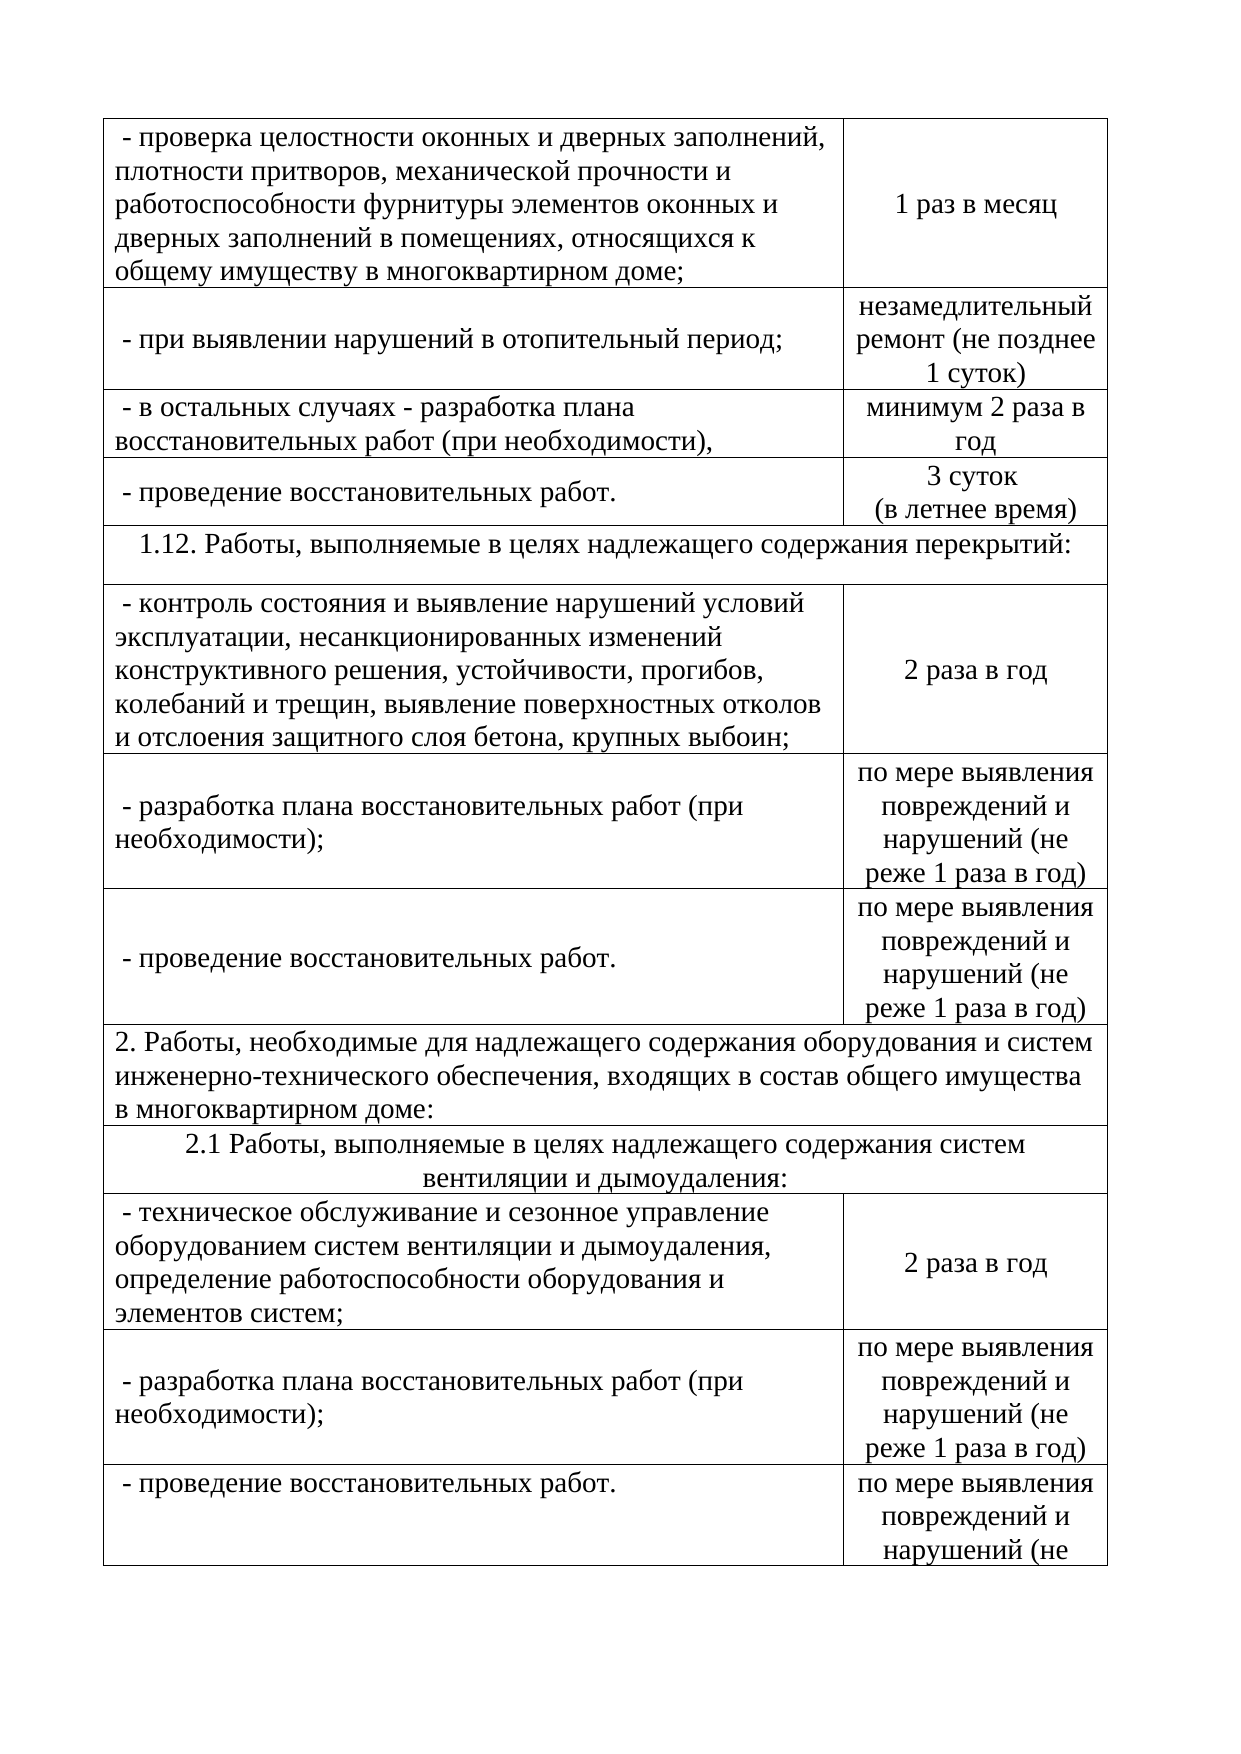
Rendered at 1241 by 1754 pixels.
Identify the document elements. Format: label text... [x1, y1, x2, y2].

table_cell - контроль состояния и выявление нарушений условий эксплуатации, несанкционированных изменений конструктивного решения, устойчивости, прогибов, колебаний и трещин, выявление поверхностных отколов и отслоения защитного слоя бетона, крупных выбоин; [104, 585, 843, 753]
table_cell - разработка плана восстановительных работ (при необходимости); [104, 754, 843, 888]
table_cell - разработка плана восстановительных работ (при необходимости); [104, 1330, 843, 1464]
table_cell по мере выявления повреждений и нарушений (не реже 1 раза в год) [844, 754, 1107, 888]
table_cell 3 суток (в летнее время) [844, 458, 1107, 525]
table_cell - техническое обслуживание и сезонное управление оборудованием систем вентиляции и дымоудаления, определение работоспособности оборудования и элементов систем; [104, 1194, 843, 1328]
table_cell - проверка целостности оконных и дверных заполнений, плотности притворов, механической прочности и работоспособности фурнитуры элементов оконных и дверных заполнений в помещениях, относящихся к общему имуществу в многоквартирном доме; [104, 119, 843, 287]
table_cell по мере выявления повреждений и нарушений (не реже 1 раза в год) [844, 889, 1107, 1023]
table_cell - при выявлении нарушений в отопительный период; [104, 288, 843, 388]
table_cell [104, 1465, 843, 1565]
table_cell 1.12. Работы, выполняемые в целях надлежащего содержания перекрытий: [104, 526, 1107, 584]
table_cell - в остальных случаях - разработка плана восстановительных работ (при необходимости), [104, 390, 843, 457]
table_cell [844, 1330, 1107, 1464]
table_cell минимум 2 раза в год [844, 390, 1107, 457]
table_cell - проведение восстановительных работ. [104, 458, 843, 525]
table_cell 2 раза в год [844, 585, 1107, 753]
table_cell 2 раза в год [844, 1194, 1107, 1328]
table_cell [844, 1465, 1107, 1565]
table_cell 1 раз в месяц [844, 119, 1107, 287]
table_cell - проведение восстановительных работ. [104, 889, 843, 1023]
table_cell 2.1 Работы, выполняемые в целях надлежащего содержания систем вентиляции и дымоудаления: [104, 1126, 1107, 1193]
table_cell незамедлительный ремонт (не позднее 1 суток) [844, 288, 1107, 388]
table_cell 2. Работы, необходимые для надлежащего содержания оборудования и систем инженерно-технического обеспечения, входящих в состав общего имущества в многоквартирном доме: [104, 1025, 1107, 1125]
